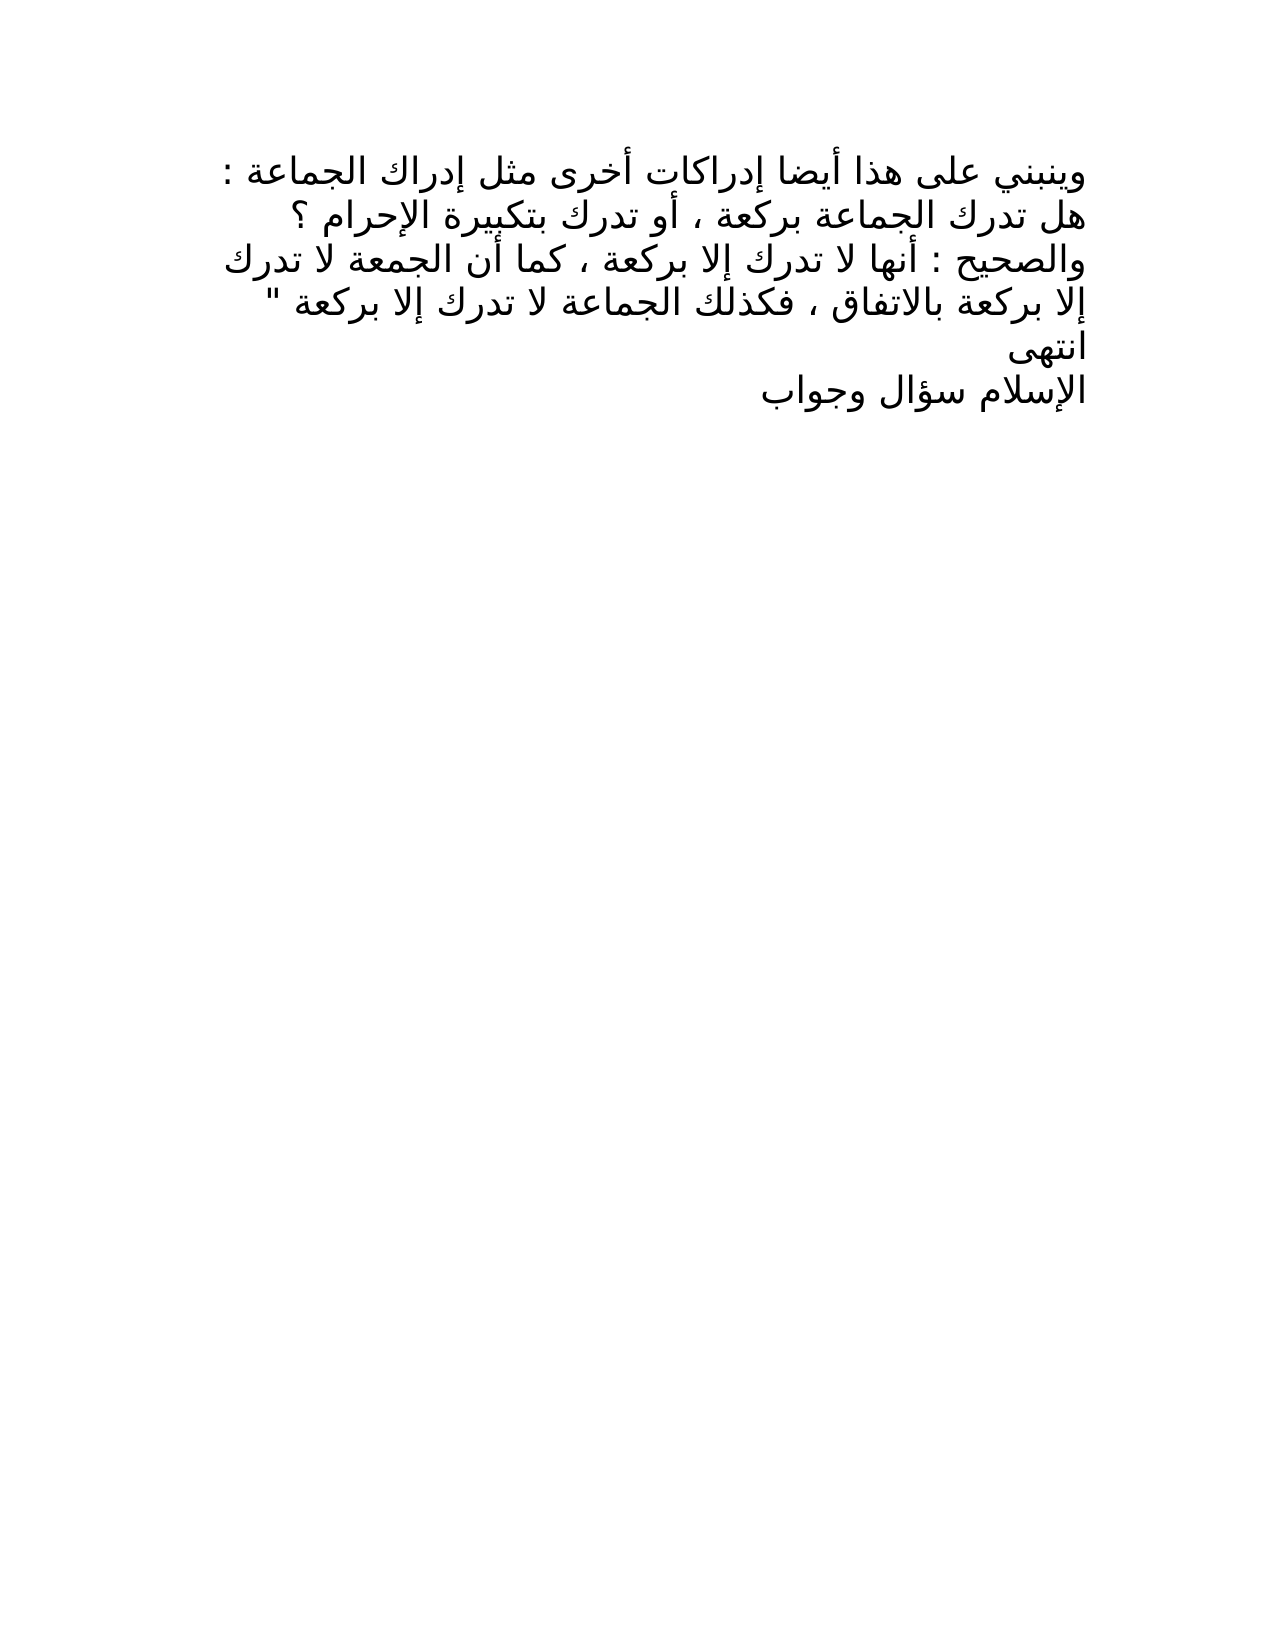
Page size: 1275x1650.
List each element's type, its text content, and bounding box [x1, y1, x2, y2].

text الإسلام سؤال وجواب [187, 368, 1087, 412]
text والصحيح : أنها لا تدرك إلا بركعة ، كما أن الجمعة لا تدرك إلا بركعة بالاتفاق ، فكذلك الجماعة لا تدرك إلا بركعة " انتهى [187, 237, 1087, 368]
text وينبني على هذا أيضا إدراكات أخرى مثل إدراك الجماعة : هل تدرك الجماعة بركعة ، أو تدرك بتكبيرة الإحرام ؟ [187, 150, 1087, 237]
